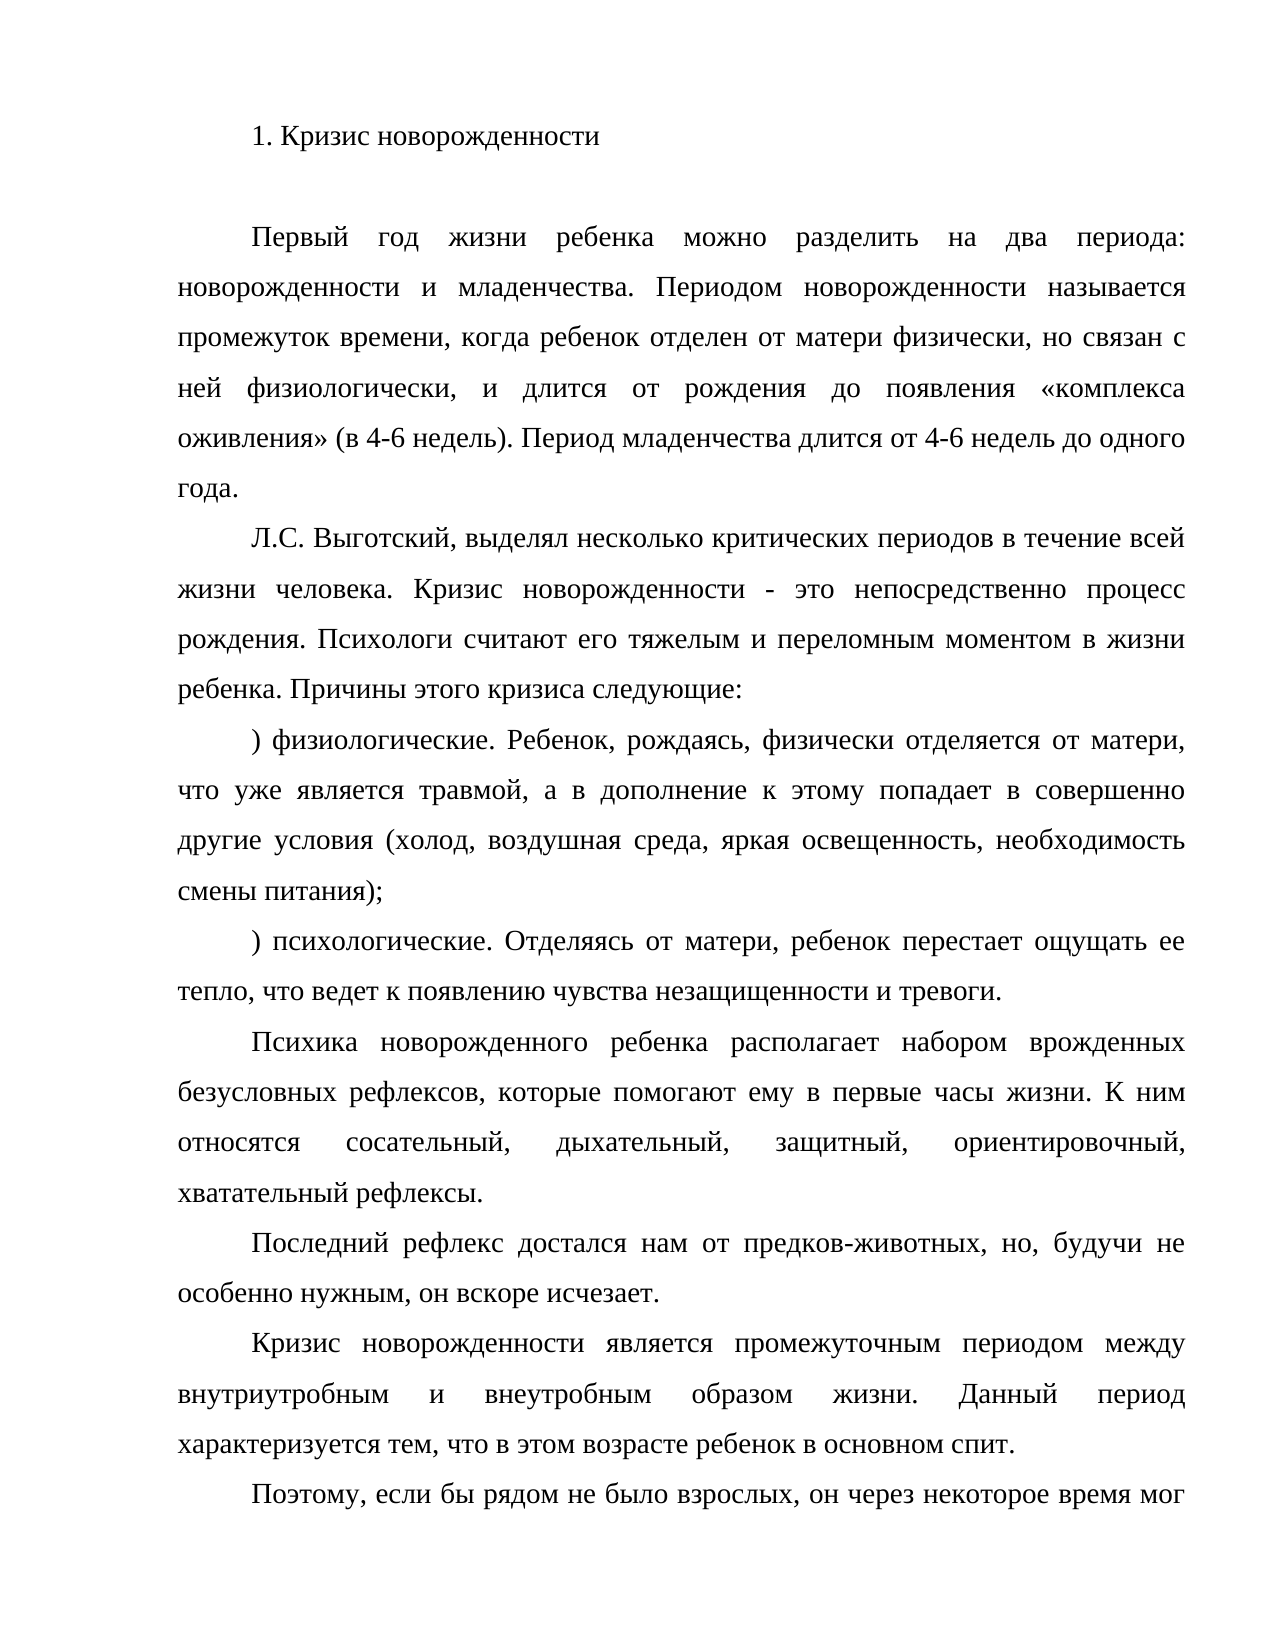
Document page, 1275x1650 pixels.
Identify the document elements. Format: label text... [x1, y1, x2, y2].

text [177, 1477, 1186, 1510]
text Последний рефлекс достался нам от предков-животных, но, будучи не особенно нужным, он вскоре исчезает. [177, 1225, 1186, 1309]
text 1. Кризис новорожденности [177, 118, 1186, 152]
text ) физиологические. Ребенок, рождаясь, физически отделяется от матери, что уже является травмой, а в дополнение к этому попадает в совершенно другие условия (холод, воздушная среда, яркая освещенность, необходимость смены питания); [177, 722, 1186, 906]
text ) психологические. Отделяясь от матери, ребенок перестает ощущать ее тепло, что ведет к появлению чувства незащищенности и тревоги. [177, 923, 1186, 1007]
text Первый год жизни ребенка можно разделить на два периода: новорожденности и младенчества. Периодом новорожденности называется промежуток времени, когда ребенок отделен от матери физически, но связан с ней физиологически, и длится от рождения до появления «комплекса оживления» (в 4-6 недель). Период младенчества длится от 4-6 недель до одного года. [177, 219, 1186, 504]
text Л.С. Выготский, выделял несколько критических периодов в течение всей жизни человека. Кризис новорожденности - это непосредственно процесс рождения. Психологи считают его тяжелым и переломным моментом в жизни ребенка. Причины этого кризиса следующие: [177, 521, 1186, 705]
text Кризис новорожденности является промежуточным периодом между внутриутробным и внеутробным образом жизни. Данный период характеризуется тем, что в этом возрасте ребенок в основном спит. [177, 1326, 1186, 1460]
text Психика новорожденного ребенка располагает набором врожденных безусловных рефлексов, которые помогают ему в первые часы жизни. К ним относятся сосательный, дыхательный, защитный, ориентировочный, хватательный рефлексы. [177, 1024, 1186, 1208]
